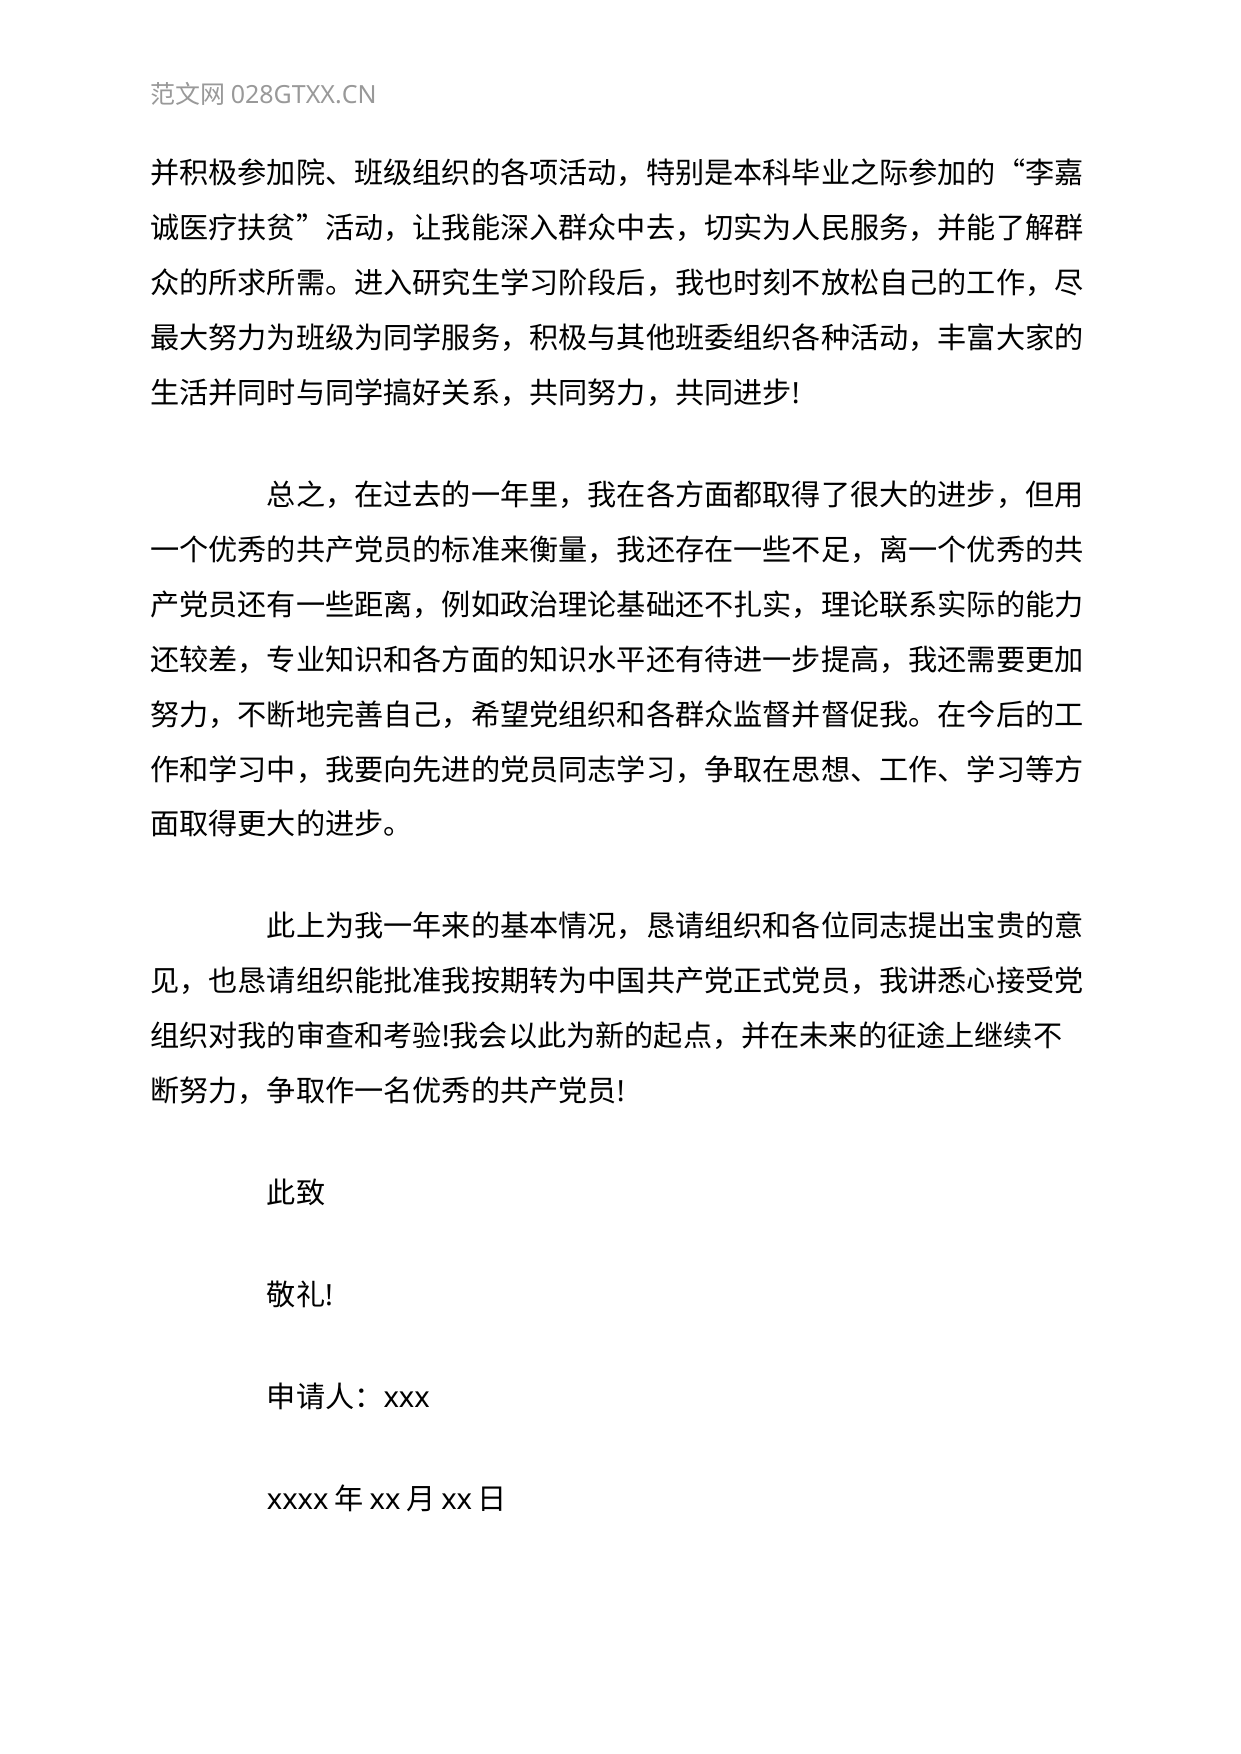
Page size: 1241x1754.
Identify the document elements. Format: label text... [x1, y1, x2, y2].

text 敬礼! [150, 1271, 1090, 1314]
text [150, 150, 1090, 412]
text 此致 [150, 1169, 1090, 1212]
text 此上为我一年来的基本情况，恳请组织和各位同志提出宝贵的意见，也恳请组织能批准我按期转为中国共产党正式党员，我讲悉心接受党组织对我的审查和考验!我会以此为新的起点，并在未来的征途上继续不断努力，争取作一名优秀的共产党员! [150, 903, 1090, 1110]
text xxxx年xx月xx日 [150, 1475, 1090, 1518]
text 总之，在过去的一年里，我在各方面都取得了很大的进步，但用一个优秀的共产党员的标准来衡量，我还存在一些不足，离一个优秀的共产党员还有一些距离，例如政治理论基础还不扎实，理论联系实际的能力还较差，专业知识和各方面的知识水平还有待进一步提高，我还需要更加努力，不断地完善自己，希望党组织和各群众监督并督促我。在今后的工作和学习中，我要向先进的党员同志学习，争取在思想、工作、学习等方面取得更大的进步。 [150, 472, 1090, 843]
text 申请人：xxx [150, 1373, 1090, 1416]
